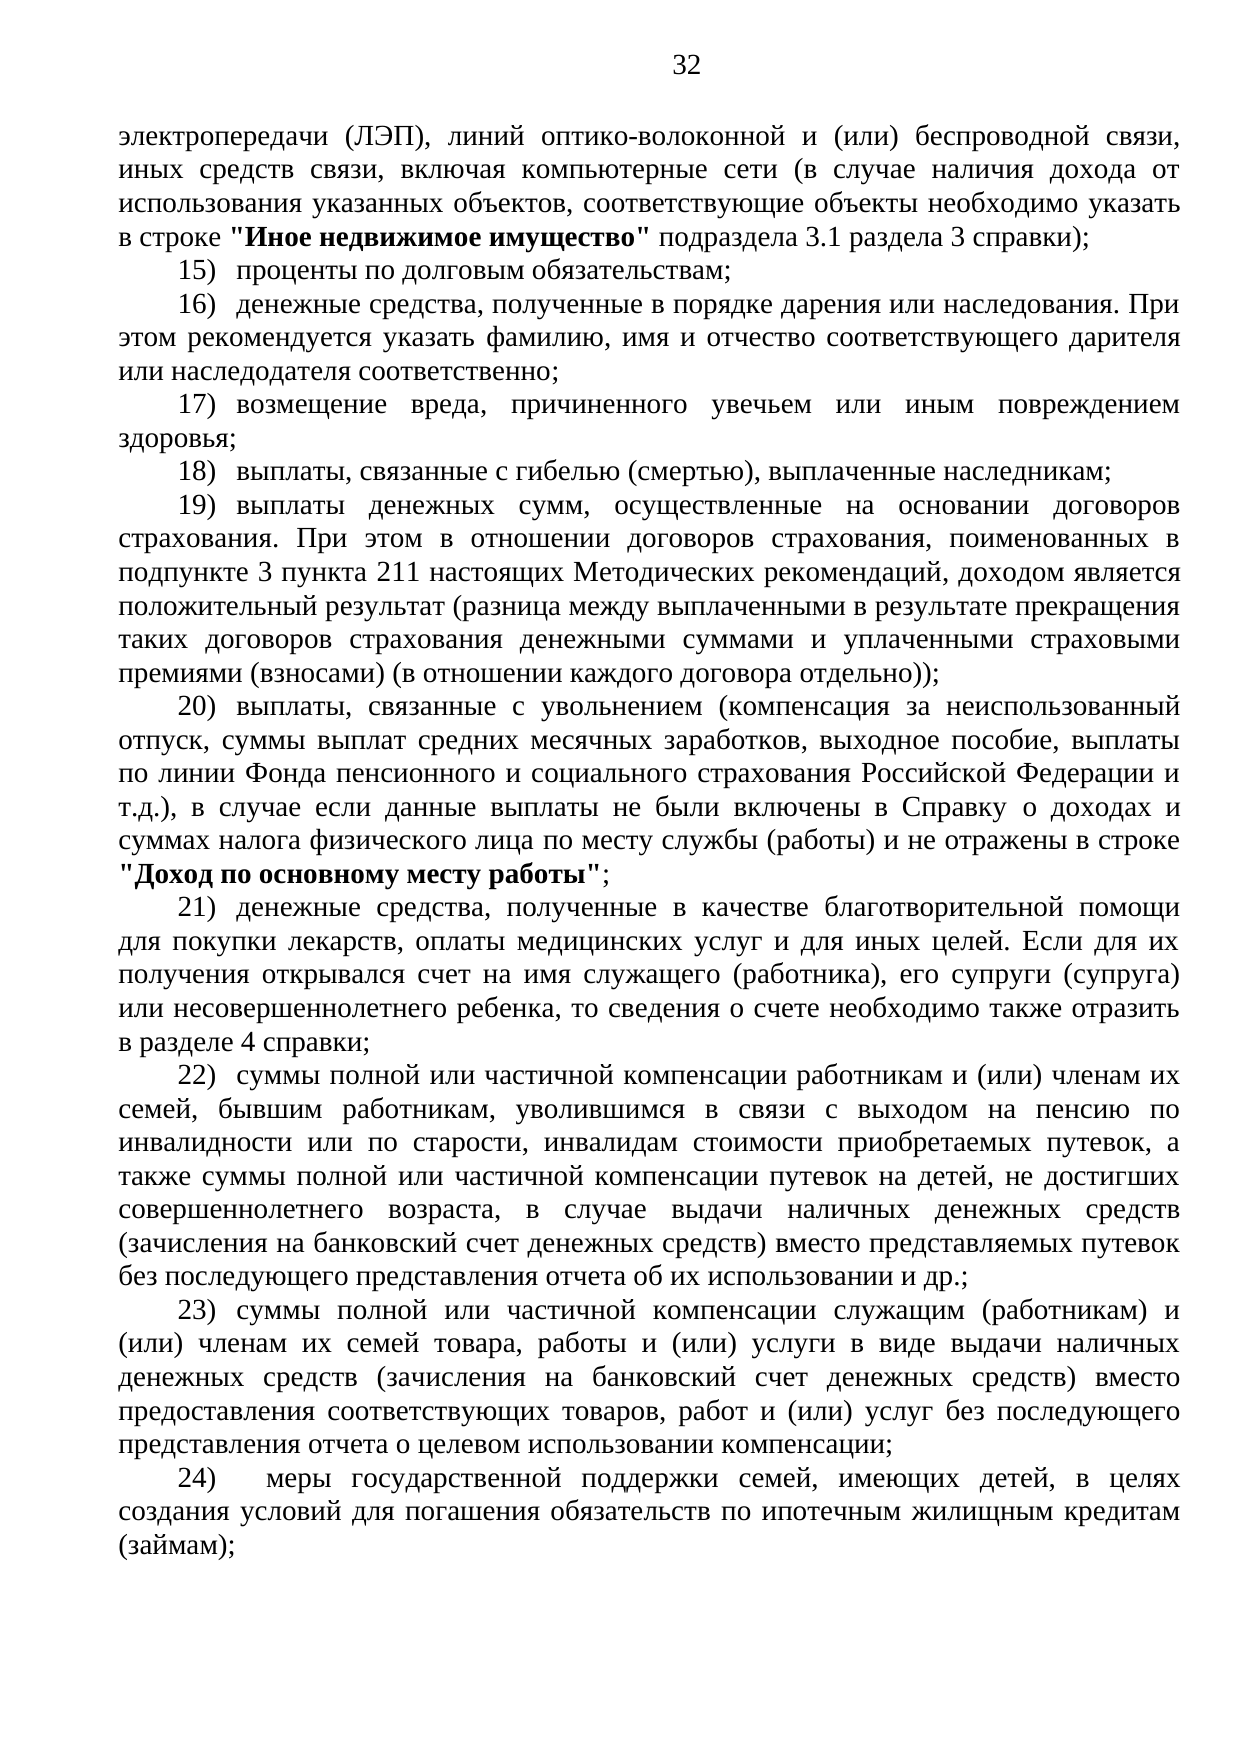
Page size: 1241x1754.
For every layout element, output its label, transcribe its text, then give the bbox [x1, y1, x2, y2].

list выплаты, связанные с увольнением (компенсация за неиспользованный отпуск, суммы выплат средних месячных заработков, выходное пособие, выплаты по линии Фонда пенсионного и социального страхования Российской Федерации и т.д.), в случае если данные выплаты не были включены в Справку о доходах и суммах налога физического лица по месту службы (работы) и не отражены в строке "Доход по основному месту работы"; [118, 688, 1181, 889]
list меры государственной поддержки семей, имеющих детей, в целях создания условий для погашения обязательств по ипотечным жилищным кредитам (займам); [118, 1460, 1181, 1560]
list денежные средства, полученные в качестве благотворительной помощи для покупки лекарств, оплаты медицинских услуг и для иных целей. Если для их получения открывался счет на имя служащего (работника), его супруги (супруга) или несовершеннолетнего ребенка, то сведения о счете необходимо также отразить в разделе 4 справки; [118, 889, 1181, 1057]
list возмещение вреда, причиненного увечьем или иным повреждением здоровья; [118, 386, 1181, 453]
list суммы полной или частичной компенсации служащим (работникам) и (или) членам их семей товара, работы и (или) услуги в виде выдачи наличных денежных средств (зачисления на банковский счет денежных средств) вместо предоставления соответствующих товаров, работ и (или) услуг без последующего представления отчета о целевом использовании компенсации; [118, 1292, 1181, 1460]
list выплаты денежных сумм, осуществленные на основании договоров страхования. При этом в отношении договоров страхования, поименованных в подпункте 3 пункта 211 настоящих Методических рекомендаций, доходом является положительный результат (разница между выплаченными в результате прекращения таких договоров страхования денежными суммами и уплаченными страховыми премиями (взносами) (в отношении каждого договора отдельно)); [118, 487, 1181, 688]
list суммы полной или частичной компенсации работникам и (или) членам их семей, бывшим работникам, уволившимся в связи с выходом на пенсию по инвалидности или по старости, инвалидам стоимости приобретаемых путевок, а также суммы полной или частичной компенсации путевок на детей, не достигших совершеннолетнего возраста, в случае выдачи наличных денежных средств (зачисления на банковский счет денежных средств) вместо представляемых путевок без последующего представления отчета об их использовании и др.; [118, 1057, 1181, 1292]
list денежные средства, полученные в порядке дарения или наследования. При этом рекомендуется указать фамилию, имя и отчество соответствующего дарителя или наследодателя соответственно; [118, 286, 1181, 386]
list проценты по долговым обязательствам; [118, 252, 1181, 286]
list выплаты, связанные с гибелью (смертью), выплаченные наследникам; [118, 453, 1181, 487]
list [118, 118, 1181, 252]
